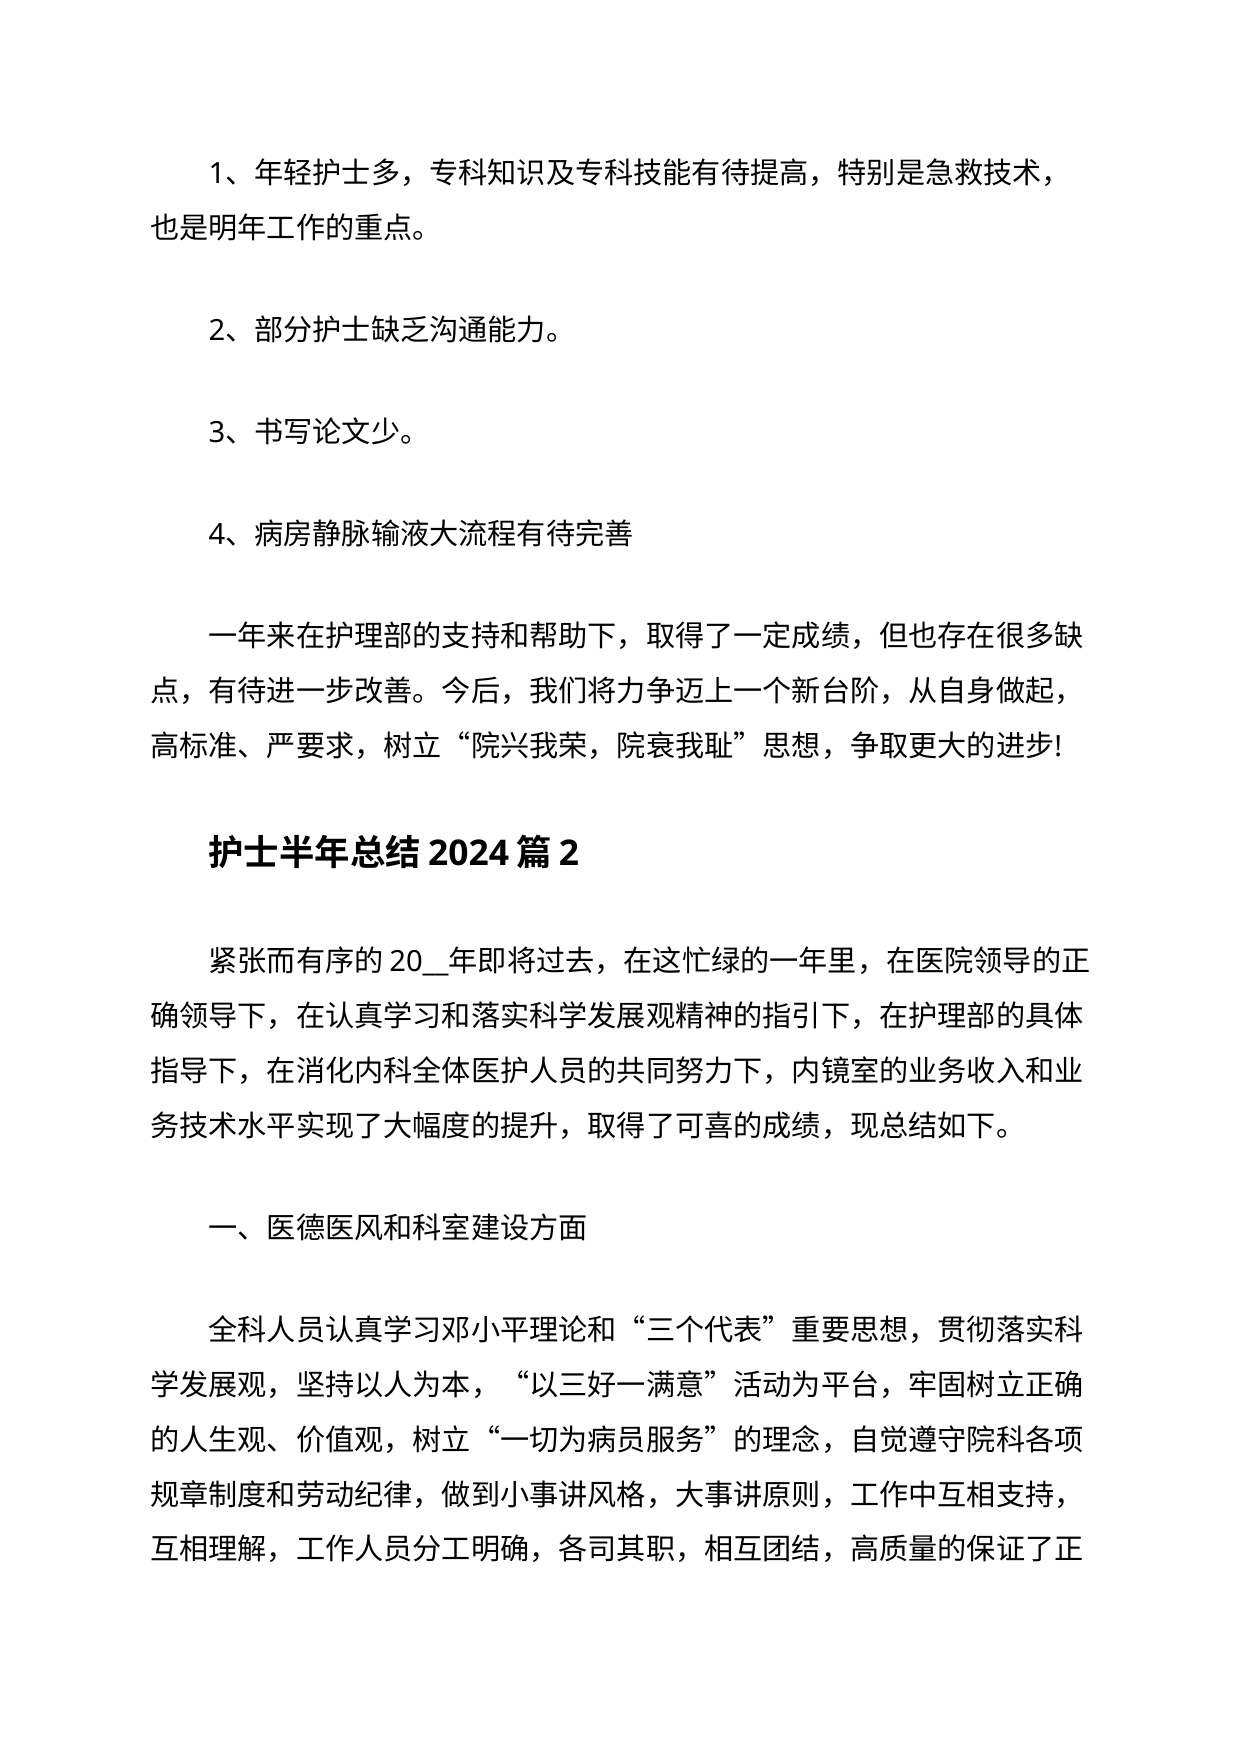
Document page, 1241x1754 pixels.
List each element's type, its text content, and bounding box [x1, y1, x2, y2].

text 1、年轻护士多，专科知识及专科技能有待提高，特别是急救技术，也是明年工作的重点。 [150, 150, 1090, 247]
text 4、病房静脉输液大流程有待完善 [150, 511, 1090, 553]
text 护士半年总结2024篇2 [150, 824, 1090, 876]
text 一、医德医风和科室建设方面 [150, 1204, 1090, 1247]
text 3、书写论文少。 [150, 409, 1090, 451]
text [150, 1306, 1090, 1568]
text 一年来在护理部的支持和帮助下，取得了一定成绩，但也存在很多缺点，有待进一步改善。今后，我们将力争迈上一个新台阶，从自身做起，高标准、严要求，树立“院兴我荣，院衰我耻”思想，争取更大的进步! [150, 613, 1090, 765]
text 紧张而有序的20__年即将过去，在这忙绿的一年里，在医院领导的正确领导下，在认真学习和落实科学发展观精神的指引下，在护理部的具体指导下，在消化内科全体医护人员的共同努力下，内镜室的业务收入和业务技术水平实现了大幅度的提升，取得了可喜的成绩，现总结如下。 [150, 938, 1090, 1145]
text 2、部分护士缺乏沟通能力。 [150, 307, 1090, 349]
